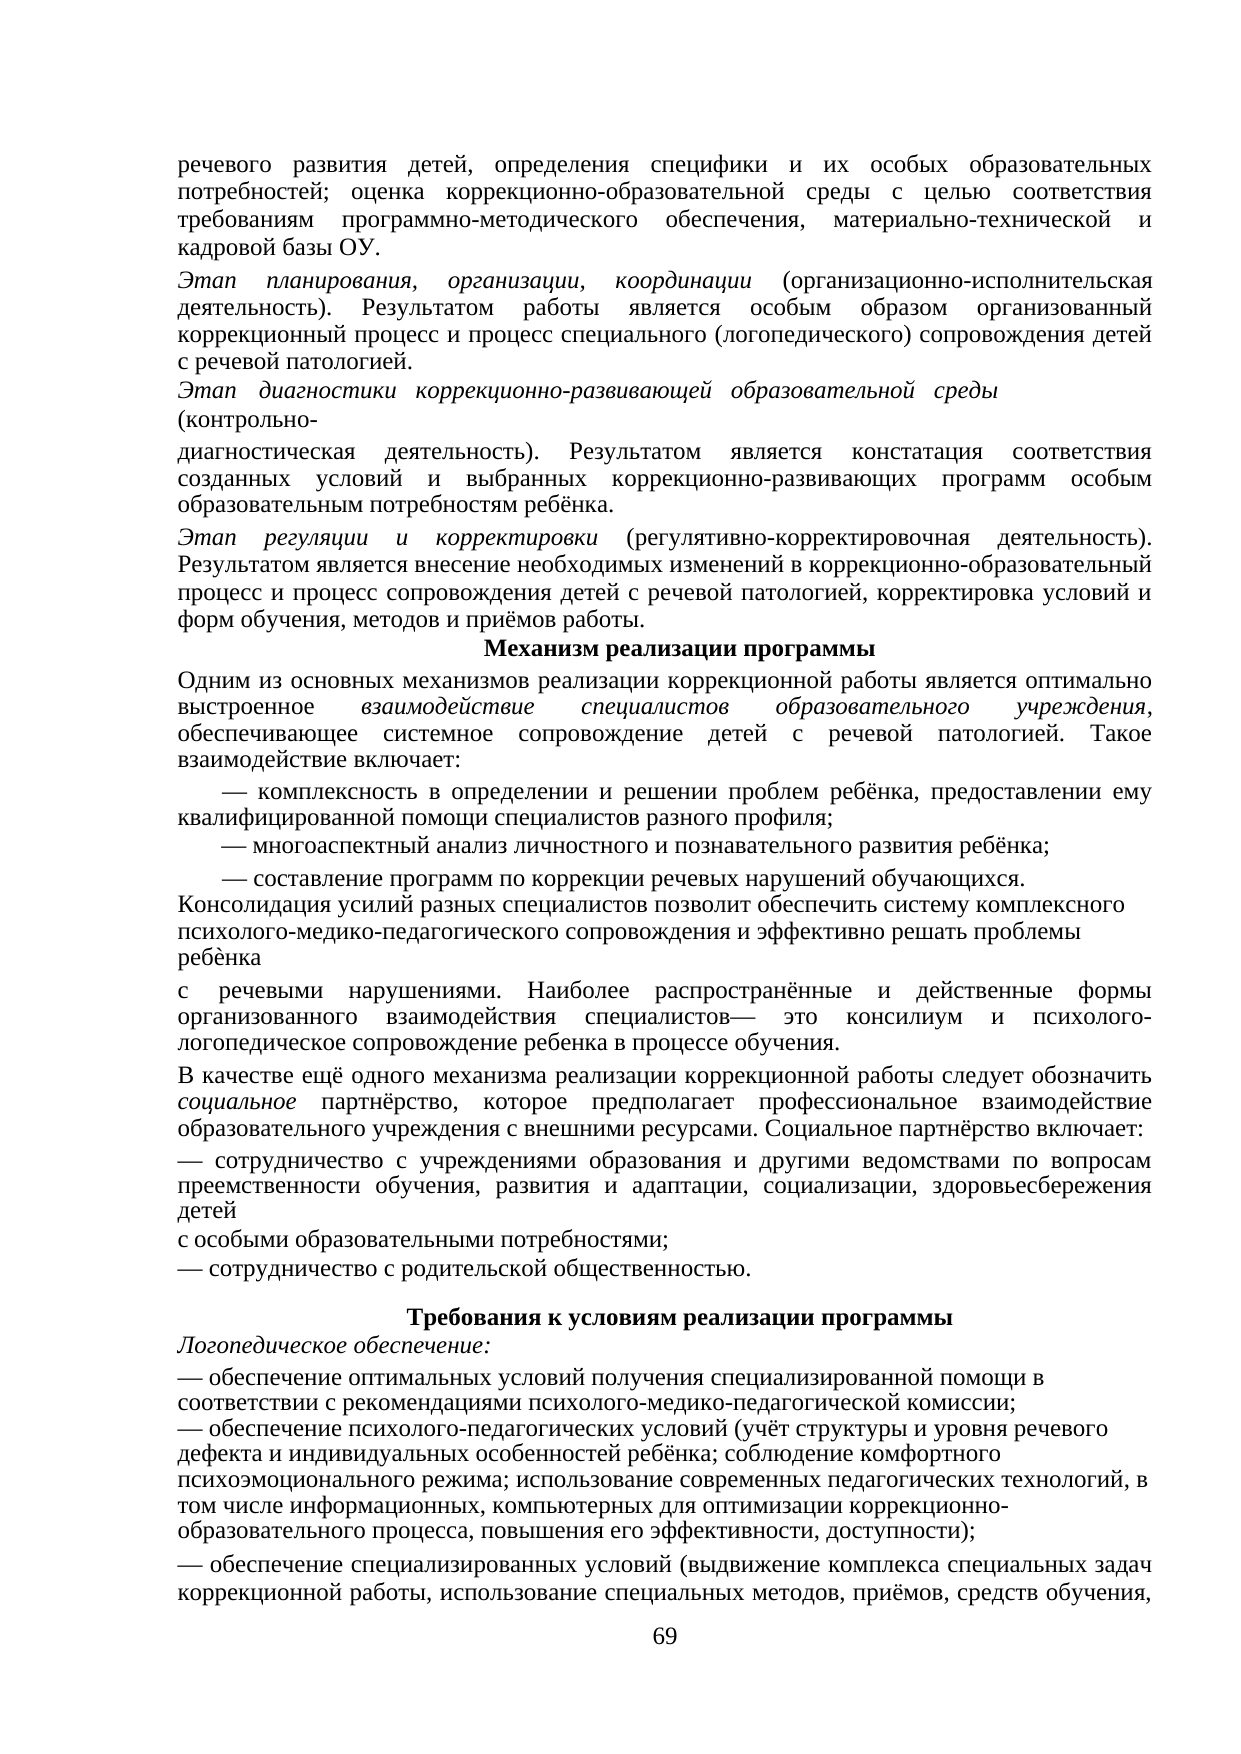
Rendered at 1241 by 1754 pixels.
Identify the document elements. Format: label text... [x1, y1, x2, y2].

text — составление программ по коррекции речевых нарушений обучающихся. Консолидация усилий разных специалистов позволит обеспечить систему комплексного психолого-медико-педагогического сопровождения и эффективно решать проблемы ребѐнка [177, 865, 1153, 971]
text Механизм реализации программы [483, 633, 1153, 662]
text — обеспечение оптимальных условий получения специализированной помощи в соответствии с рекомендациями психолого-медико-педагогической комиссии; [177, 1365, 1153, 1416]
text — обеспечение психолого-педагогических условий (учёт структуры и уровня речевого дефекта и индивидуальных особенностей ребёнка; соблюдение комфортного психоэмоционального режима; использование современных педагогических технологий, в том числе информационных, компьютерных для оптимизации коррекционно-образовательного процесса, повышения его эффективности, доступности); [177, 1416, 1153, 1544]
text Этап диагностики коррекционно-развивающей образовательной среды (контрольно- [177, 375, 1153, 433]
list особыми образовательными потребностями; [177, 1224, 1153, 1253]
list речевыми нарушениями. Наиболее распространённые и действенные формы организованного взаимодействия специалистов— это консилиум и психолого-логопедическое сопровождение ребенка в процессе обучения. [177, 977, 1153, 1056]
text Этап регуляции и корректировки (регулятивно-корректировочная деятельность). Результатом является внесение необходимых изменений в коррекционно-образовательный процесс и процесс сопровождения детей с речевой патологией, корректировка условий и форм обучения, методов и приёмов работы. [177, 524, 1153, 632]
text — комплексность в определении и решении проблем ребёнка, предоставлении ему квалифицированной помощи специалистов разного профиля; [177, 779, 1153, 830]
text Одним из основных механизмов реализации коррекционной работы является оптимально выстроенное взаимодействие специалистов образовательного учреждения, обеспечивающее системное сопровождение детей с речевой патологией. Такое взаимодействие включает: [177, 667, 1153, 773]
text — сотрудничество с учреждениями образования и другими ведомствами по вопросам преемственности обучения, развития и адаптации, социализации, здоровьесбережения детей [177, 1148, 1153, 1224]
text Логопедическое обеспечение: [177, 1331, 1153, 1359]
text Этап планирования, организации, координации (организационно-исполнительская деятельность). Результатом работы является особым образом организованный коррекционный процесс и процесс специального (логопедического) сопровождения детей с речевой патологией. [177, 267, 1153, 375]
text В качестве ещё одного механизма реализации коррекционной работы следует обозначить социальное партнёрство, которое предполагает профессиональное взаимодействие образовательного учреждения с внешними ресурсами. Социальное партнёрство включает: [177, 1062, 1153, 1142]
text — многоаспектный анализ личностного и познавательного развития ребёнка; [221, 830, 1153, 859]
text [177, 1551, 1153, 1605]
text — сотрудничество с родительской общественностью. [177, 1253, 1153, 1282]
text диагностическая деятельность). Результатом является констатация соответствия созданных условий и выбранных коррекционно-развивающих программ особым образовательным потребностям ребёнка. [177, 439, 1153, 518]
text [177, 150, 1153, 260]
text Требования к условиям реализации программы [406, 1302, 1153, 1331]
